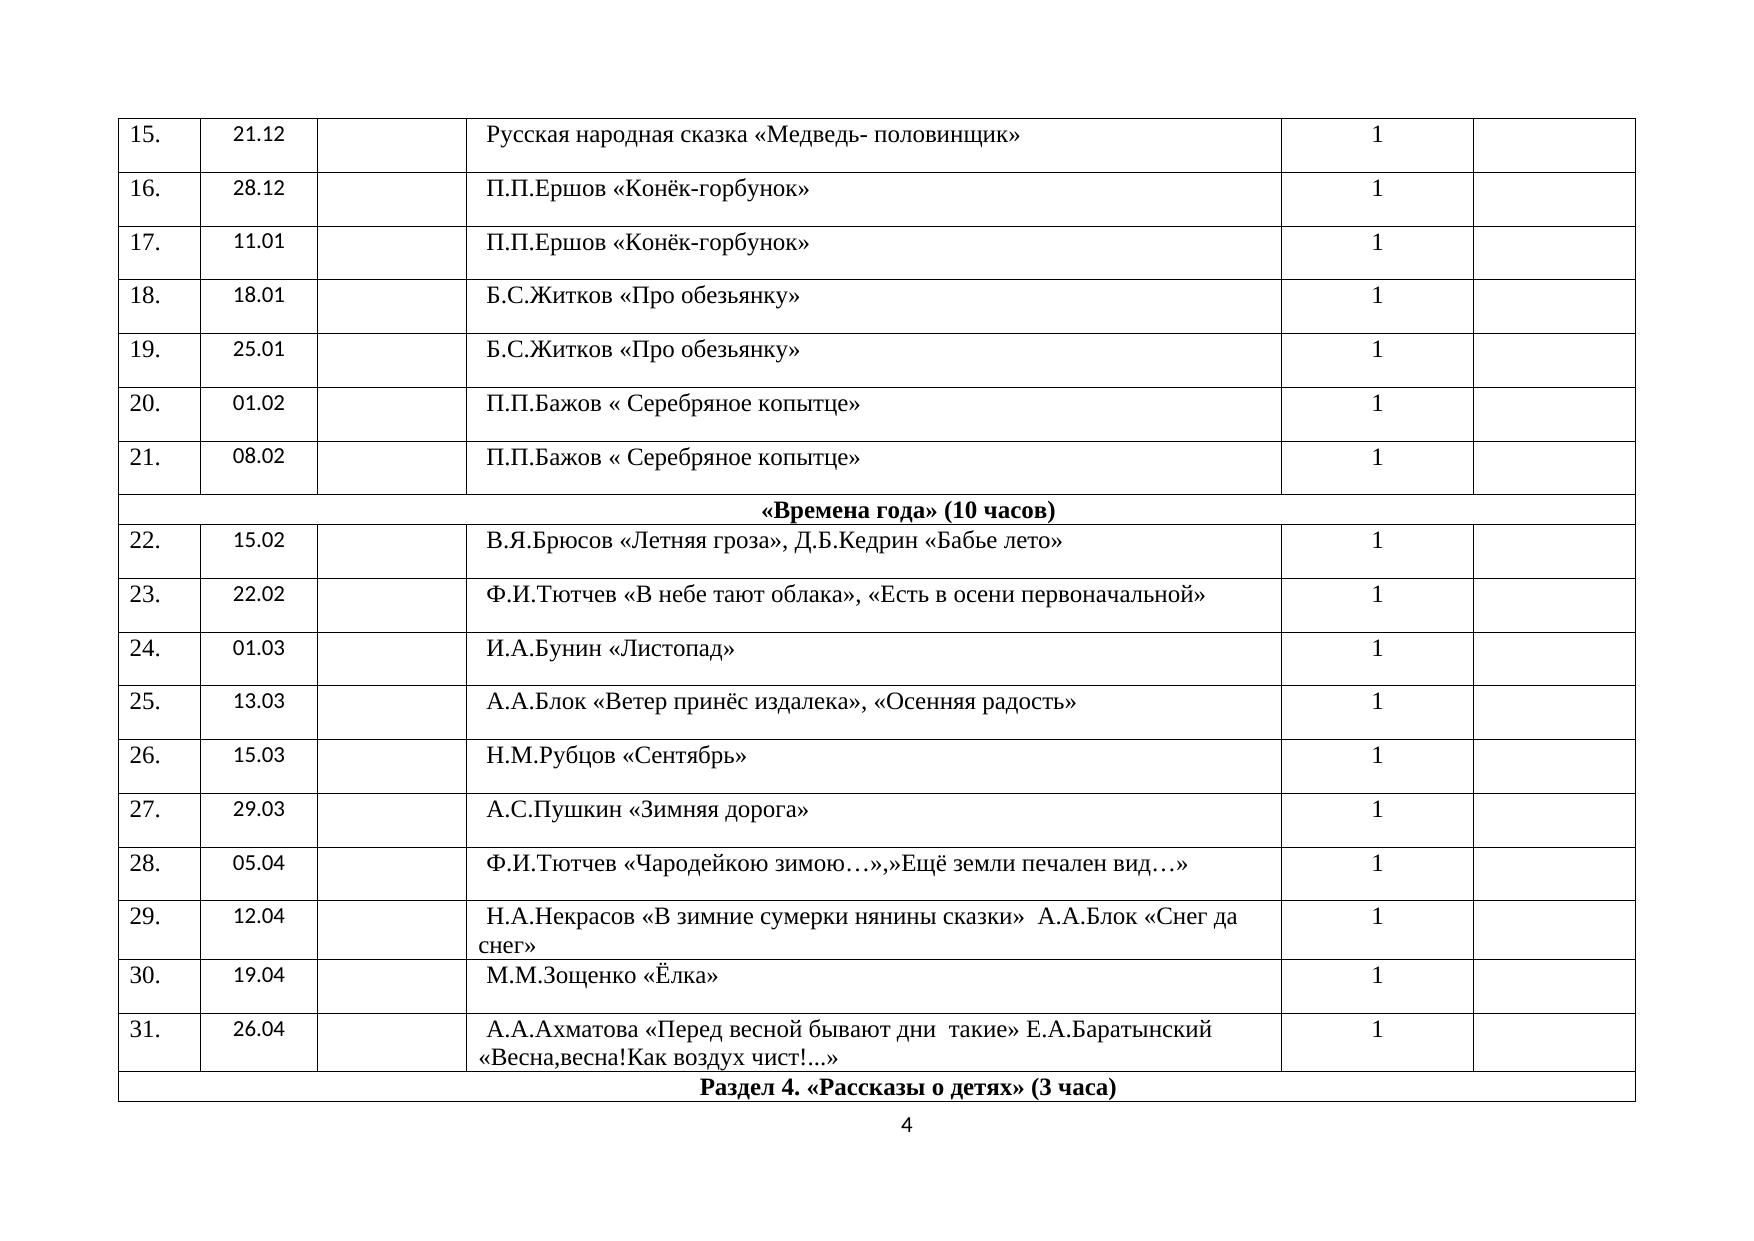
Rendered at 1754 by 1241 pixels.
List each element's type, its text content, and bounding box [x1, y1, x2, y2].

table_cell 1 [1282, 442, 1473, 494]
table_cell [1474, 525, 1635, 578]
table_cell [119, 334, 200, 387]
table_cell [119, 740, 200, 793]
table_cell [1474, 901, 1635, 959]
table_cell 1 [1282, 960, 1473, 1013]
table_cell [1474, 633, 1635, 685]
table_cell [318, 901, 466, 959]
table_cell 26.04 [201, 1014, 317, 1071]
table_cell 25.01 [201, 334, 317, 387]
table_cell П.П.Ершов «Конёк-горбунок» [467, 173, 1281, 226]
table_cell 11.01 [201, 227, 317, 279]
table_cell [318, 173, 466, 226]
table_cell 1 [1282, 227, 1473, 279]
table_cell 1 [1282, 686, 1473, 739]
table_cell 29.03 [201, 794, 317, 847]
table_cell [318, 388, 466, 441]
table_cell [1474, 960, 1635, 1013]
table_cell [119, 1014, 200, 1071]
table_cell [318, 119, 466, 172]
table_cell [318, 227, 466, 279]
table_cell [318, 960, 466, 1013]
table_cell Н.М.Рубцов «Сентябрь» [467, 740, 1281, 793]
table_cell 1 [1282, 525, 1473, 578]
table_cell [318, 1014, 466, 1071]
table_cell [119, 119, 200, 172]
table_cell Ф.И.Тютчев «Чародейкою зимою…»,»Ещё земли печален вид…» [467, 848, 1281, 900]
table_cell М.М.Зощенко «Ёлка» [467, 960, 1281, 1013]
table_cell [1474, 388, 1635, 441]
table_cell Раздел 4. «Рассказы о детях» (3 часа) [119, 1072, 1635, 1101]
table_cell Ф.И.Тютчев «В небе тают облака», «Есть в осени первоначальной» [467, 579, 1281, 632]
table_cell [119, 633, 200, 685]
table_cell [318, 334, 466, 387]
table_cell 1 [1282, 740, 1473, 793]
table_cell [1474, 227, 1635, 279]
table_cell 12.04 [201, 901, 317, 959]
table_cell 01.03 [201, 633, 317, 685]
table_cell 1 [1282, 280, 1473, 333]
table_cell 1 [1282, 388, 1473, 441]
table_cell [1474, 1014, 1635, 1071]
table_cell [1474, 686, 1635, 739]
table_cell [1474, 119, 1635, 172]
table_cell 15.03 [201, 740, 317, 793]
table_cell 1 [1282, 848, 1473, 900]
table_cell П.П.Бажов « Серебряное копытце» [467, 388, 1281, 441]
table_cell [119, 960, 200, 1013]
table_cell 19.04 [201, 960, 317, 1013]
table_cell Б.С.Житков «Про обезьянку» [467, 334, 1281, 387]
table_cell [318, 442, 466, 494]
table_cell [119, 901, 200, 959]
table_cell [119, 227, 200, 279]
table_cell 18.01 [201, 280, 317, 333]
table_cell 1 [1282, 579, 1473, 632]
table_cell П.П.Бажов « Серебряное копытце» [467, 442, 1281, 494]
table_cell 1 [1282, 334, 1473, 387]
table_cell 13.03 [201, 686, 317, 739]
table_cell А.А.Блок «Ветер принёс издалека», «Осенняя радость» [467, 686, 1281, 739]
table_cell В.Я.Брюсов «Летняя гроза», Д.Б.Кедрин «Бабье лето» [467, 525, 1281, 578]
table_cell 22.02 [201, 579, 317, 632]
table_cell Б.С.Житков «Про обезьянку» [467, 280, 1281, 333]
table_cell 1 [1282, 119, 1473, 172]
table_cell 21.12 [201, 119, 317, 172]
table_cell И.А.Бунин «Листопад» [467, 633, 1281, 685]
table_cell «Времена года» (10 часов) [119, 495, 1635, 524]
table_cell [318, 848, 466, 900]
table_cell [119, 280, 200, 333]
table_cell А.А.Ахматова «Перед весной бывают дни такие» Е.А.Баратынский «Весна,весна!Как воздух чист!...» [467, 1014, 1281, 1071]
table_cell 08.02 [201, 442, 317, 494]
table_cell 28.12 [201, 173, 317, 226]
table_cell [1474, 579, 1635, 632]
table_cell [318, 633, 466, 685]
table_cell [119, 442, 200, 494]
table_cell 05.04 [201, 848, 317, 900]
table_cell 1 [1282, 794, 1473, 847]
table_cell А.С.Пушкин «Зимняя дорога» [467, 794, 1281, 847]
table_cell [1474, 442, 1635, 494]
table_cell [1474, 848, 1635, 900]
table_cell [119, 848, 200, 900]
table_cell [318, 794, 466, 847]
table_cell 1 [1282, 633, 1473, 685]
table_cell [318, 579, 466, 632]
table_cell 01.02 [201, 388, 317, 441]
table_cell [318, 525, 466, 578]
table_cell [119, 173, 200, 226]
table_cell 1 [1282, 1014, 1473, 1071]
table_cell [1474, 740, 1635, 793]
table_cell [318, 280, 466, 333]
table_cell Н.А.Некрасов «В зимние сумерки нянины сказки» А.А.Блок «Снег да снег» [467, 901, 1281, 959]
table_cell [119, 388, 200, 441]
table_cell 1 [1282, 901, 1473, 959]
table_cell [1474, 794, 1635, 847]
table_cell П.П.Ершов «Конёк-горбунок» [467, 227, 1281, 279]
table_cell 15.02 [201, 525, 317, 578]
table_cell [1474, 280, 1635, 333]
table_cell [119, 686, 200, 739]
table_cell [318, 740, 466, 793]
table_cell Русская народная сказка «Медведь- половинщик» [467, 119, 1281, 172]
table_cell [318, 686, 466, 739]
table_cell 1 [1282, 173, 1473, 226]
table_cell [119, 794, 200, 847]
table_cell [119, 579, 200, 632]
table_cell [1474, 334, 1635, 387]
table_cell [1474, 173, 1635, 226]
table_cell [119, 525, 200, 578]
